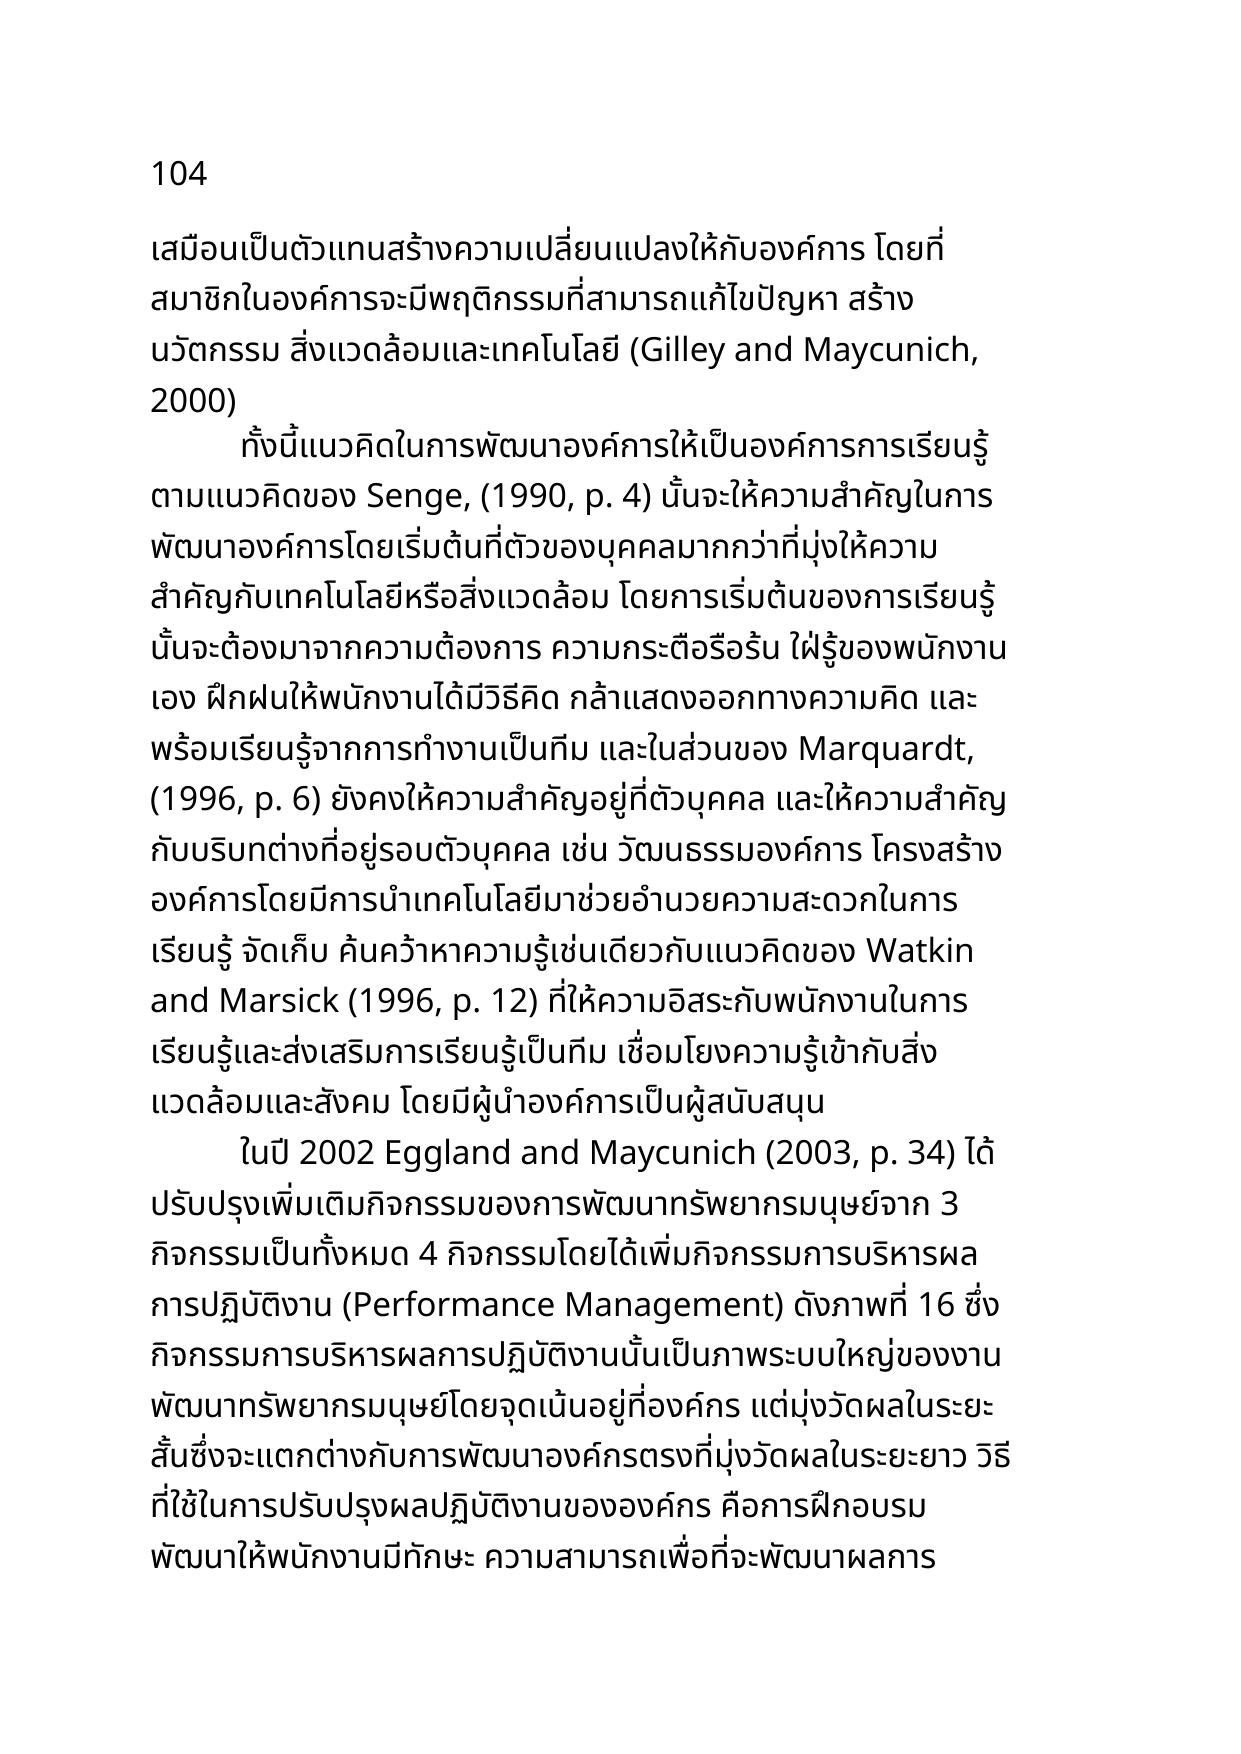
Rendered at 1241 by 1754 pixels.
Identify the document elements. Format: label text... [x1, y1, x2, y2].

text ทั้งนี้แนวคิดในการพัฒนาองค์การให้เป็นองค์การการเรียนรู้ตามแนวคิดของ Senge, (1990, p. 4) นั้นจะให้ความสำคัญในการพัฒนาองค์การโดยเริ่มต้นที่ตัวของบุคคลมากกว่าที่มุ่งให้ความสำคัญกับเทคโนโลยีหรือสิ่งแวดล้อม โดยการเริ่มต้นของการเรียนรู้นั้นจะต้องมาจากความต้องการ ความกระตือรือร้น ใฝ่รู้ของพนักงานเอง ฝึกฝนให้พนักงานได้มีวิธีคิด กล้าแสดงออกทางความคิด และพร้อมเรียนรู้จากการทำงานเป็นทีม และในส่วนของ Marquardt, (1996, p. 6) ยังคงให้ความสำคัญอยู่ที่ตัวบุคคล และให้ความสำคัญกับบริบทต่างที่อยู่รอบตัวบุคคล เช่น วัฒนธรรมองค์การ โครงสร้างองค์การโดยมีการนำเทคโนโลยีมาช่วยอำนวยความสะดวกในการเรียนรู้ จัดเก็บ ค้นคว้าหาความรู้เช่นเดียวกับแนวคิดของ Watkin and Marsick (1996, p. 12) ที่ให้ความอิสระกับพนักงานในการเรียนรู้และส่งเสริมการเรียนรู้เป็นทีม เชื่อมโยงความรู้เข้ากับสิ่งแวดล้อมและสังคม โดยมีผู้นำองค์การเป็นผู้สนับสนุน [150, 422, 1015, 1129]
